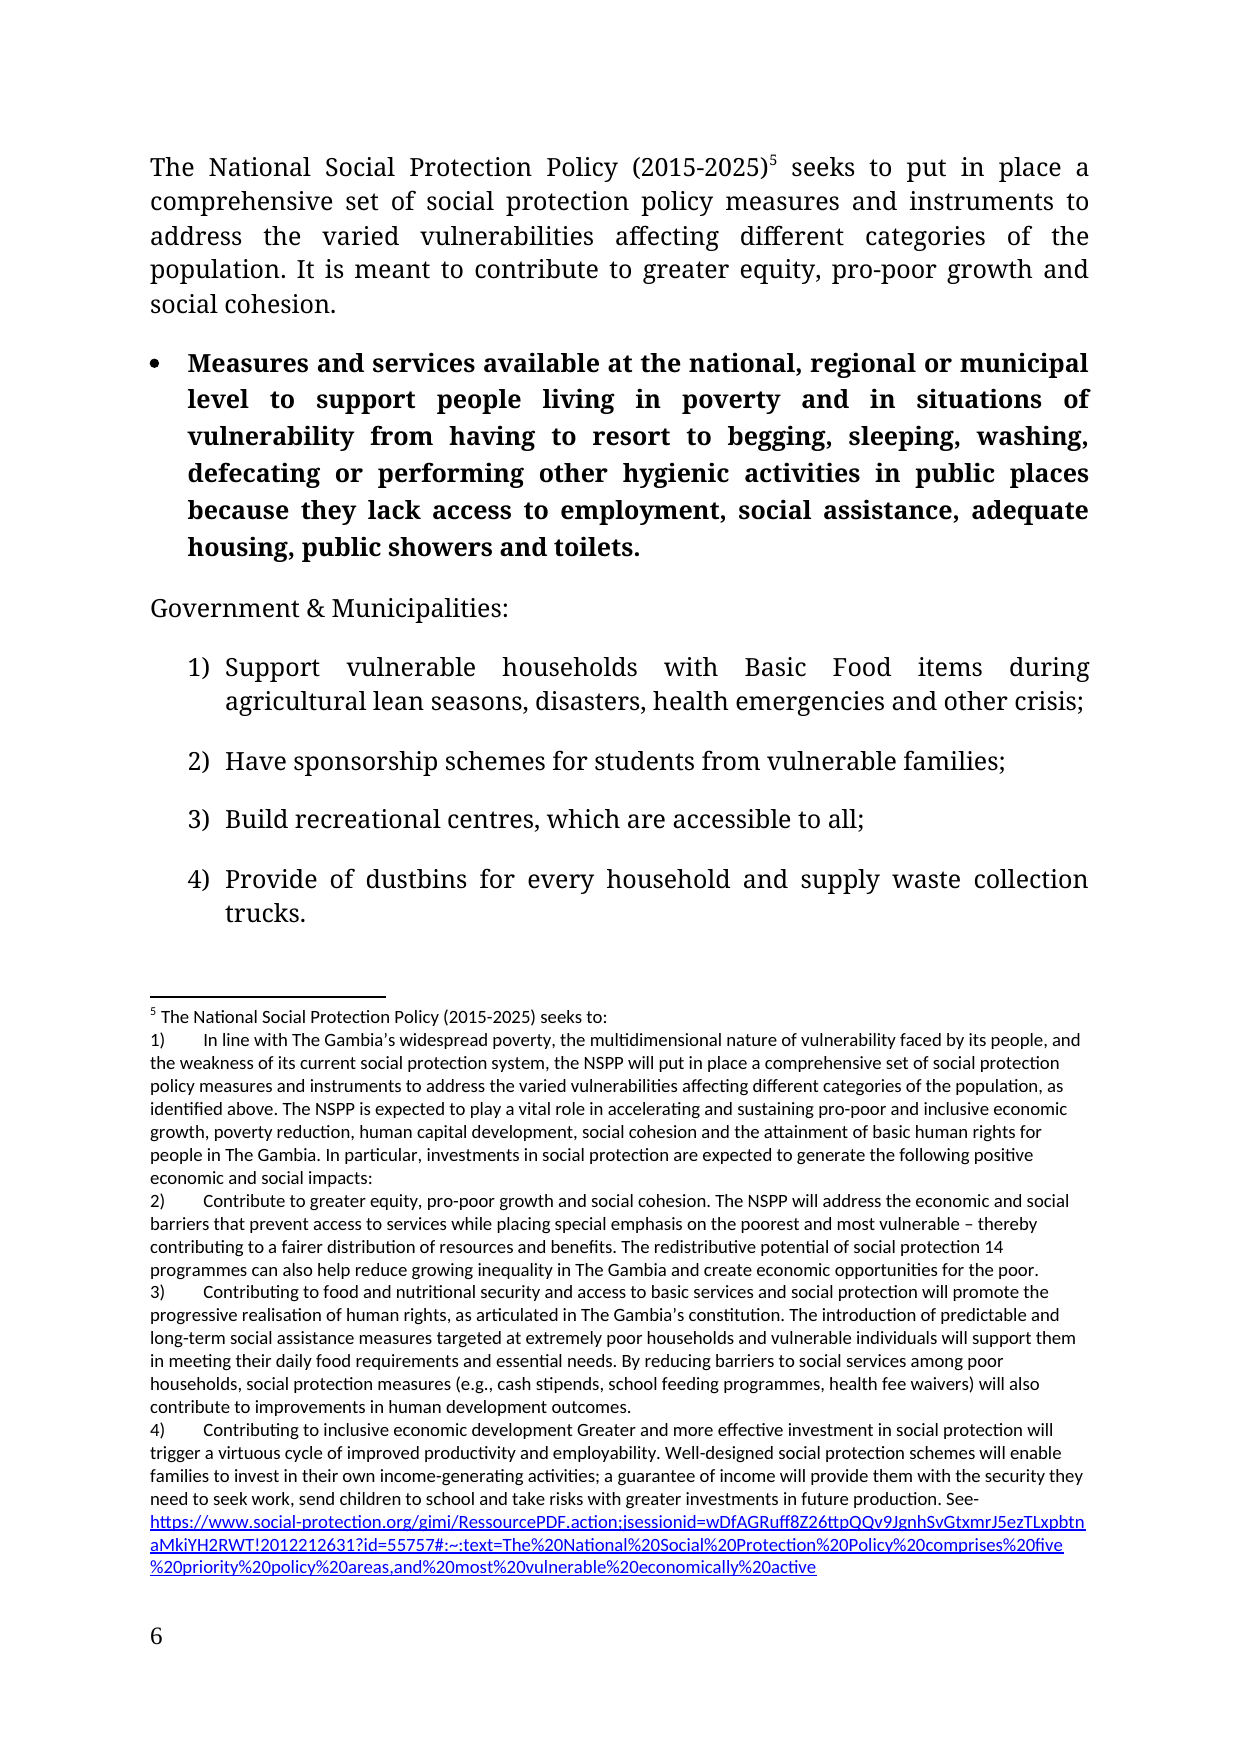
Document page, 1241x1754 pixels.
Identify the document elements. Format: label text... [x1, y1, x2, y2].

text Government & Municipalities: [150, 591, 1090, 625]
list Have sponsorship schemes for students from vulnerable families; [187, 743, 1090, 777]
text The National Social Protection Policy (2015-2025) seeks to put in place a comprehensive set of social protection policy measures and instruments to address the varied vulnerabilities affecting different categories of the population. It is meant to contribute to greater equity, pro-poor growth and social cohesion. [150, 150, 1090, 320]
list Support vulnerable households with Basic Food items during agricultural lean seasons, disasters, health emergencies and other crisis; [187, 650, 1090, 718]
list Build recreational centres, which are accessible to all; [187, 802, 1090, 836]
list Provide of dustbins for every household and supply waste collection trucks. [187, 861, 1090, 929]
list Measures and services available at the national, regional or municipal level to support people living in poverty and in situations of vulnerability from having to resort to begging, sleeping, washing, defecating or performing other hygienic activities in public places because they lack access to employment, social assistance, adequate housing, public showers and toilets. [150, 345, 1090, 563]
